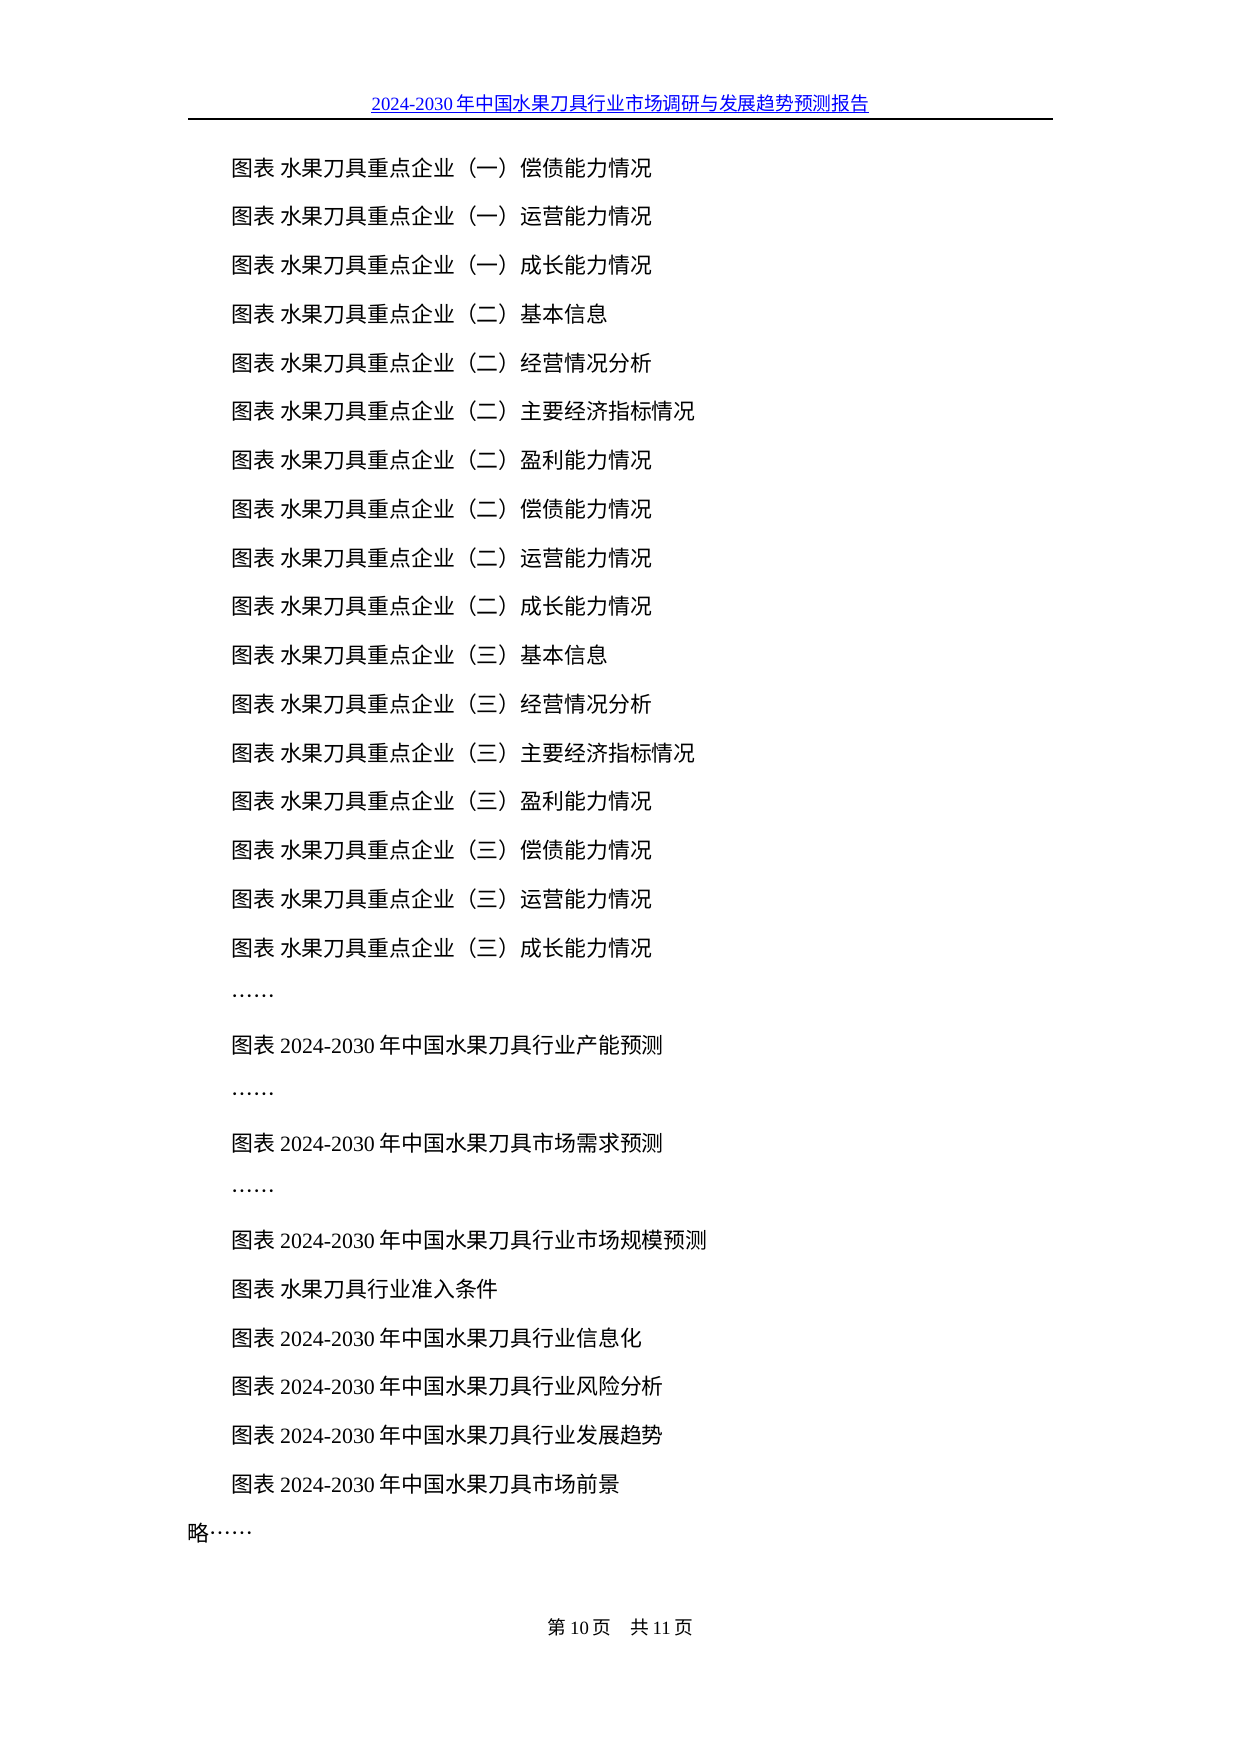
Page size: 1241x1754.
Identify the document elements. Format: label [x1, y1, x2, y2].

text [187, 150, 1053, 1548]
